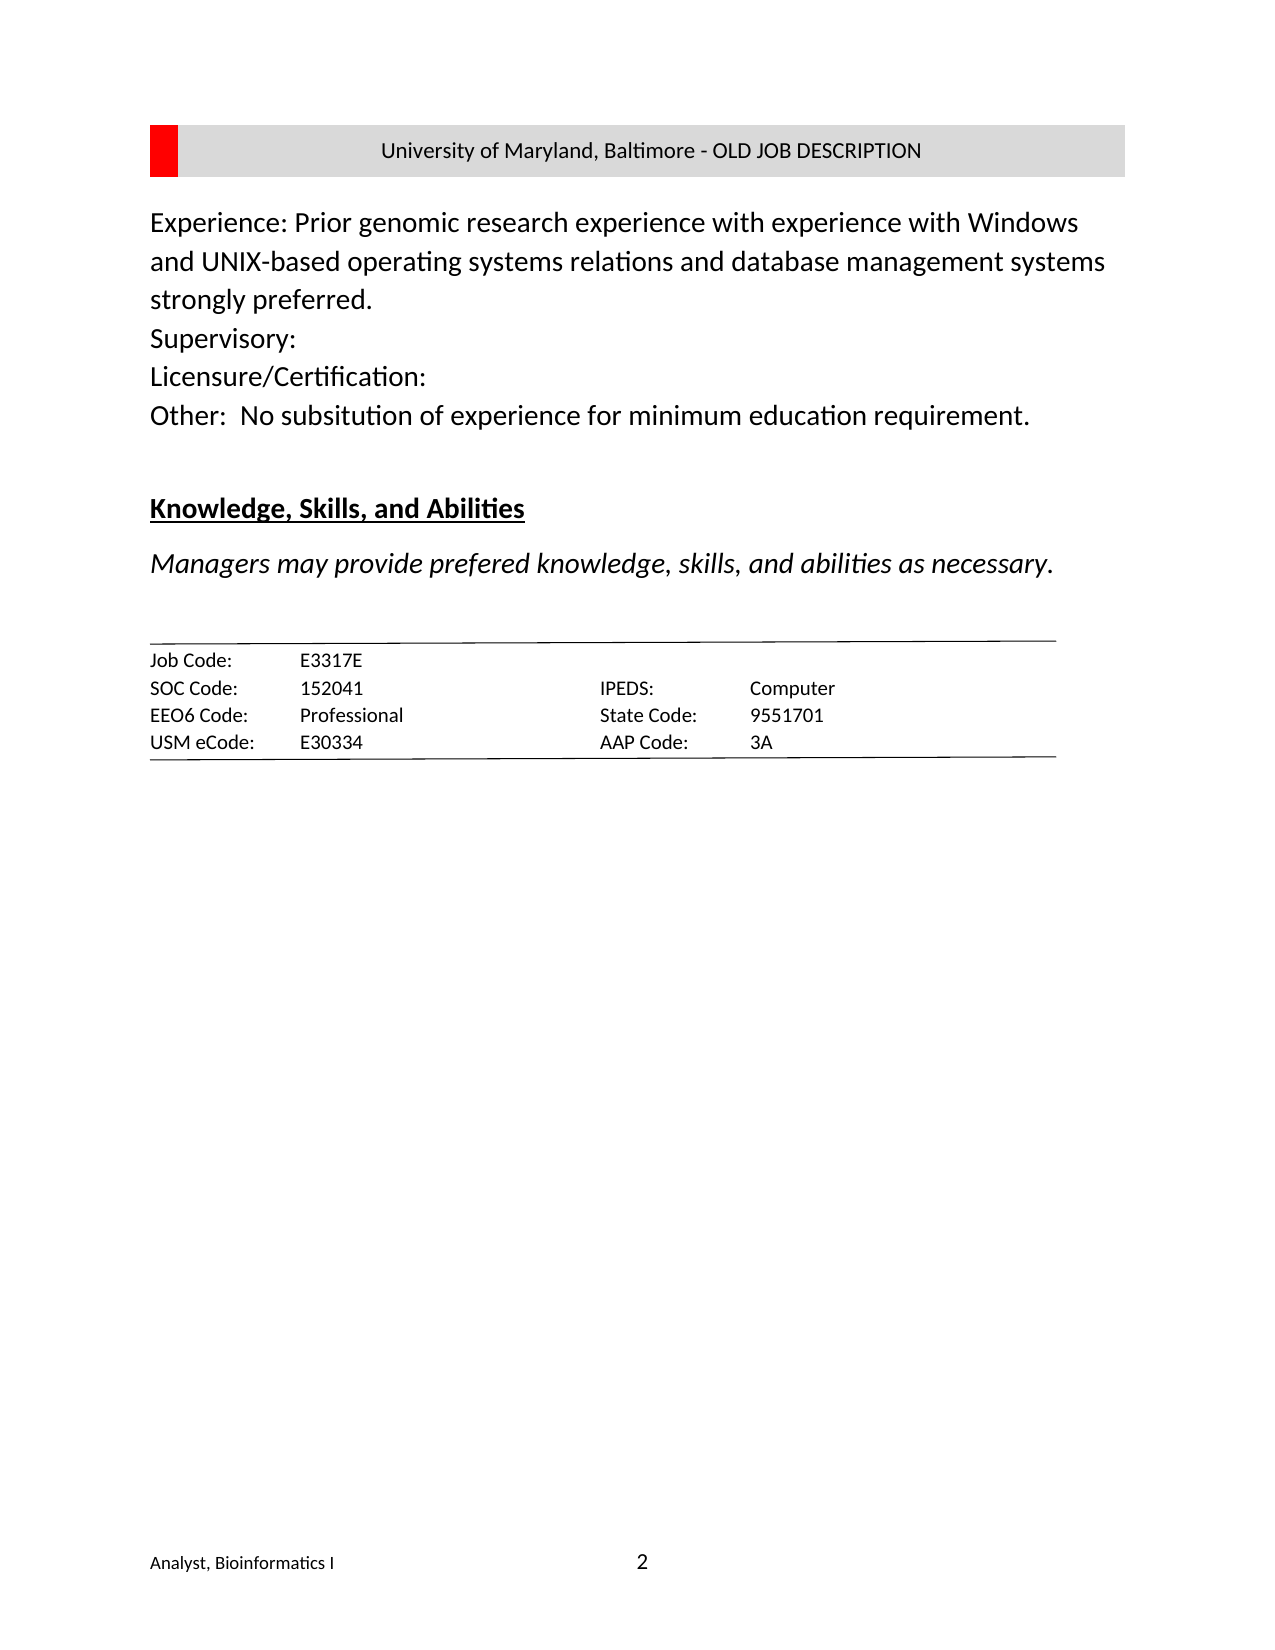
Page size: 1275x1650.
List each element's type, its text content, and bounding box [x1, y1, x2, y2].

text Experience: Prior genomic research experience with experience with Windows and UNIX-based operating systems relations and database management systems strongly preferred. [150, 204, 1125, 317]
text Managers may provide prefered knowledge, skills, and abilities as necessary. [150, 545, 1125, 581]
text USM eCode: E30334 AAP Code: 3A [150, 729, 1125, 755]
text SOC Code: 152041 IPEDS: Computer [150, 675, 1125, 700]
text Licensure/Certification: [150, 358, 1125, 394]
text Job Code: E3317E [150, 647, 1125, 673]
text Other: No subsitution of experience for minimum education requirement. [150, 397, 1125, 432]
text Knowledge, Skills, and Abilities [150, 490, 1125, 526]
text EEO6 Code: Professional State Code: 9551701 [150, 702, 1125, 728]
text Supervisory: [150, 320, 1125, 356]
